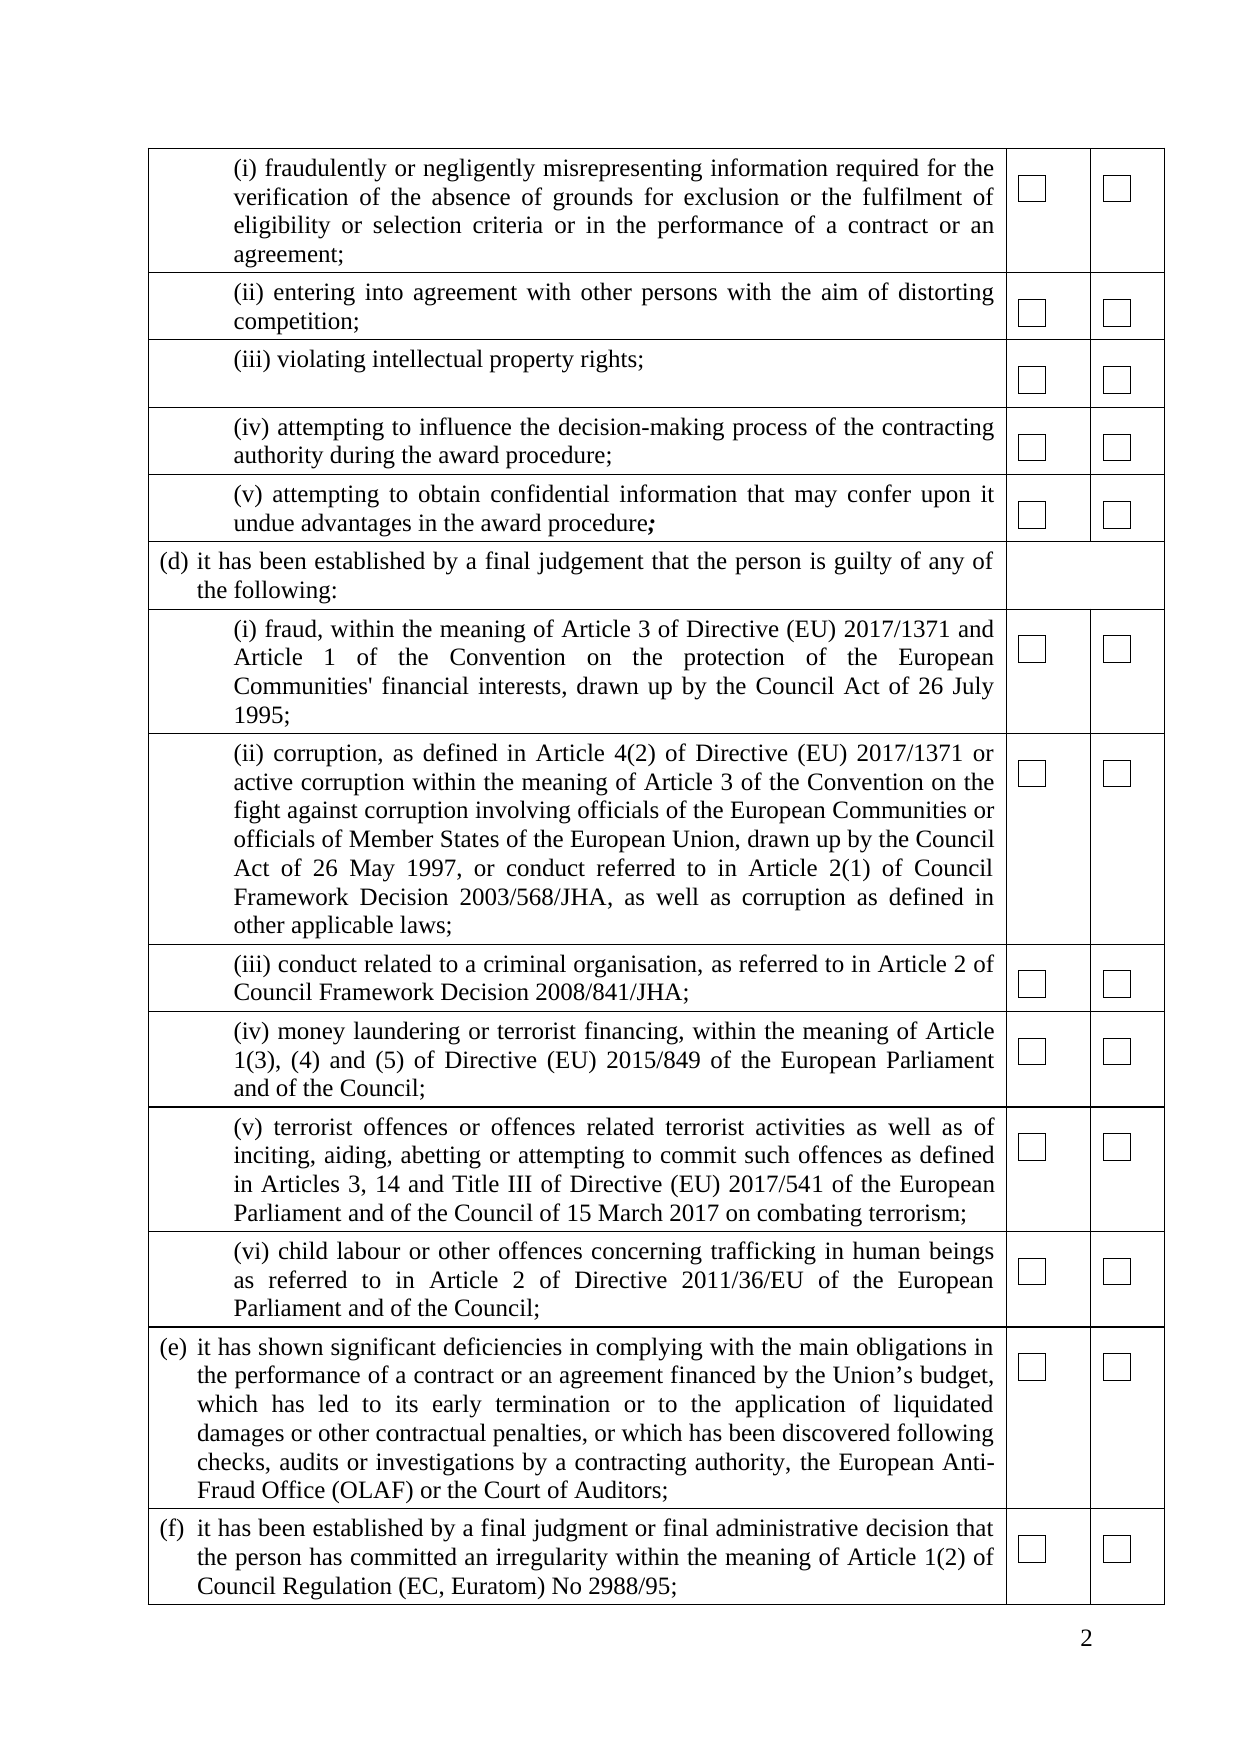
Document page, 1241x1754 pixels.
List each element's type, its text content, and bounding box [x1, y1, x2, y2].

table_cell [1007, 1232, 1090, 1326]
table_cell [1091, 475, 1164, 541]
table_cell (v) terrorist offences or offences related terrorist activities as well as of inciting, aiding, abetting or attempting to commit such offences as defined in Articles 3, 14 and Title III of Directive (EU) 2017/541 of the European Parliament and of the Council of 15 March 2017 on combating terrorism; [149, 1108, 1006, 1231]
table_cell [1091, 273, 1164, 339]
table_cell [1007, 149, 1090, 272]
table_cell [1091, 1509, 1164, 1604]
table_cell (iv) money laundering or terrorist financing, within the meaning of Article 1(3), (4) and (5) of Directive (EU) 2015/849 of the European Parliament and of the Council; [149, 1012, 1006, 1106]
table_cell [1007, 408, 1090, 474]
table_cell (ii) corruption, as defined in Article 4(2) of Directive (EU) 2017/1371 or active corruption within the meaning of Article 3 of the Convention on the fight against corruption involving officials of the European Communities or officials of Member States of the European Union, drawn up by the Council Act of 26 May 1997, or conduct referred to in Article 2(1) of Council Framework Decision 2003/568/JHA, as well as corruption as defined in other applicable laws; [149, 734, 1006, 943]
table_cell [1007, 273, 1090, 339]
table_cell [1091, 340, 1164, 407]
table_cell (i) fraudulently or negligently misrepresenting information required for the verification of the absence of grounds for exclusion or the fulfilment of eligibility or selection criteria or in the performance of a contract or an agreement; [149, 149, 1006, 272]
table_cell [1091, 1328, 1164, 1508]
table_cell (vi) child labour or other offences concerning trafficking in human beings as referred to in Article 2 of Directive 2011/36/EU of the European Parliament and of the Council; [149, 1232, 1006, 1326]
table_cell [1091, 734, 1164, 943]
table_cell [1007, 1012, 1090, 1106]
table_cell (ii) entering into agreement with other persons with the aim of distorting competition; [149, 273, 1006, 339]
table_cell [1007, 1509, 1090, 1604]
table_cell [1007, 542, 1164, 608]
table_cell (i) fraud, within the meaning of Article 3 of Directive (EU) 2017/1371 and Article 1 of the Convention on the protection of the European Communities' financial interests, drawn up by the Council Act of 26 July 1995; [149, 610, 1006, 733]
table_cell [1007, 1328, 1090, 1508]
table_cell [1091, 1232, 1164, 1326]
table_cell (iv) attempting to influence the decision-making process of the contracting authority during the award procedure; [149, 408, 1006, 474]
table_cell [1007, 1108, 1090, 1231]
table_cell it has been established by a final judgment or final administrative decision that the person has committed an irregularity within the meaning of Article 1(2) of Council Regulation (EC, Euratom) No 2988/95; [149, 1509, 1006, 1604]
table_cell [1007, 945, 1090, 1011]
table_cell [1091, 1012, 1164, 1106]
table_cell [1007, 734, 1090, 943]
table_cell [1091, 408, 1164, 474]
table_cell [1007, 340, 1090, 407]
table_cell [1091, 610, 1164, 733]
table_cell it has shown significant deficiencies in complying with the main obligations in the performance of a contract or an agreement financed by the Union’s budget, which has led to its early termination or to the application of liquidated damages or other contractual penalties, or which has been discovered following checks, audits or investigations by a contracting authority, the European Anti-Fraud Office (OLAF) or the Court of Auditors; [149, 1328, 1006, 1508]
table_cell [1007, 475, 1090, 541]
table_cell (iii) violating intellectual property rights; [149, 340, 1006, 407]
table_cell [1091, 945, 1164, 1011]
table_cell it has been established by a final judgement that the person is guilty of any of the following: [149, 542, 1006, 608]
table_cell (iii) conduct related to a criminal organisation, as referred to in Article 2 of Council Framework Decision 2008/841/JHA; [149, 945, 1006, 1011]
table_cell [1091, 1108, 1164, 1231]
table_cell [1007, 610, 1090, 733]
table_cell [1091, 149, 1164, 272]
table_cell (v) attempting to obtain confidential information that may confer upon it undue advantages in the award procedure; [149, 475, 1006, 541]
